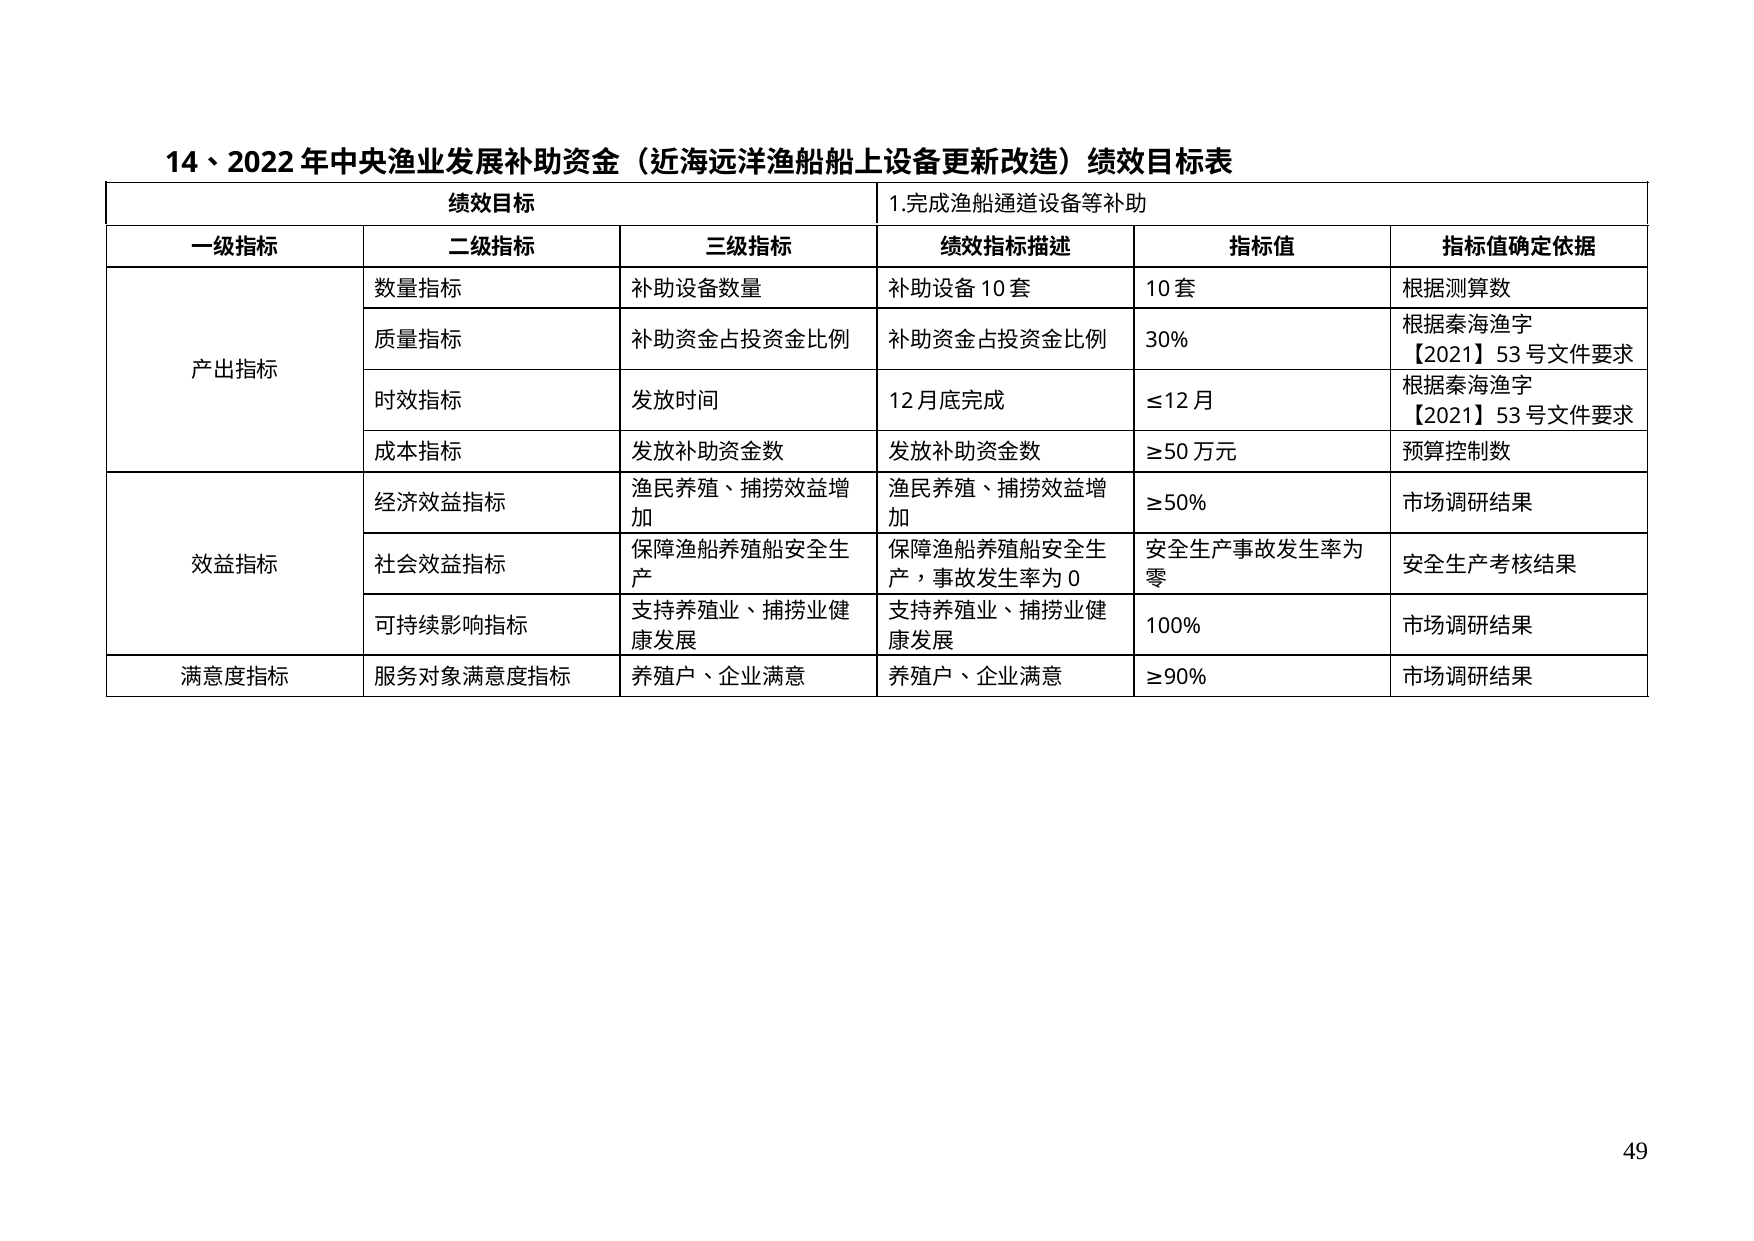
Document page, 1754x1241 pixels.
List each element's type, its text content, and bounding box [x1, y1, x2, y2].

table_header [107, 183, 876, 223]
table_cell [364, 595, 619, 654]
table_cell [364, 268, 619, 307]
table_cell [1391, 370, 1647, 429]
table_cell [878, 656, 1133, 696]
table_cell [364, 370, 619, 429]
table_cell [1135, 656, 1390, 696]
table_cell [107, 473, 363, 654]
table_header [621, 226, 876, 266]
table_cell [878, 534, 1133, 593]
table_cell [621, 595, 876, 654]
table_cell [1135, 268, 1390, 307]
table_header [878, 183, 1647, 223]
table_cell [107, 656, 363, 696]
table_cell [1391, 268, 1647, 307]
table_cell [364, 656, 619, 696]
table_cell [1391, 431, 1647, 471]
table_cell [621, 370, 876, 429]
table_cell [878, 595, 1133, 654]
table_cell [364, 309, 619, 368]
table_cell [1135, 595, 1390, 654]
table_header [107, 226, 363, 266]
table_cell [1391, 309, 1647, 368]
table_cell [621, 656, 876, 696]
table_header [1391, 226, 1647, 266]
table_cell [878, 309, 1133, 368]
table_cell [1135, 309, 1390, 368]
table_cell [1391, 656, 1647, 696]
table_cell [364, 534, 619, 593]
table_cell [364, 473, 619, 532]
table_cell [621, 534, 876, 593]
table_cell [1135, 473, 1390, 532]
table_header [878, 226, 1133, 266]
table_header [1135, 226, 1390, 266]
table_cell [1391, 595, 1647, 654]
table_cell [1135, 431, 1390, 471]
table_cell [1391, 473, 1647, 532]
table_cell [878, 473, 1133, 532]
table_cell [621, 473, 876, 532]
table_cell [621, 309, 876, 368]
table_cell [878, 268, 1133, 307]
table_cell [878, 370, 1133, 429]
text 14、2022年中央渔业发展补助资金（近海远洋渔船船上设备更新改造）绩效目标表 [106, 142, 1648, 181]
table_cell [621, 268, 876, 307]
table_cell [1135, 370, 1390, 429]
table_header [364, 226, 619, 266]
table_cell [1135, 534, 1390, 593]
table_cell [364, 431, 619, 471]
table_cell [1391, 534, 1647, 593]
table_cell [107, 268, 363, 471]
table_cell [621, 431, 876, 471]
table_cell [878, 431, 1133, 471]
